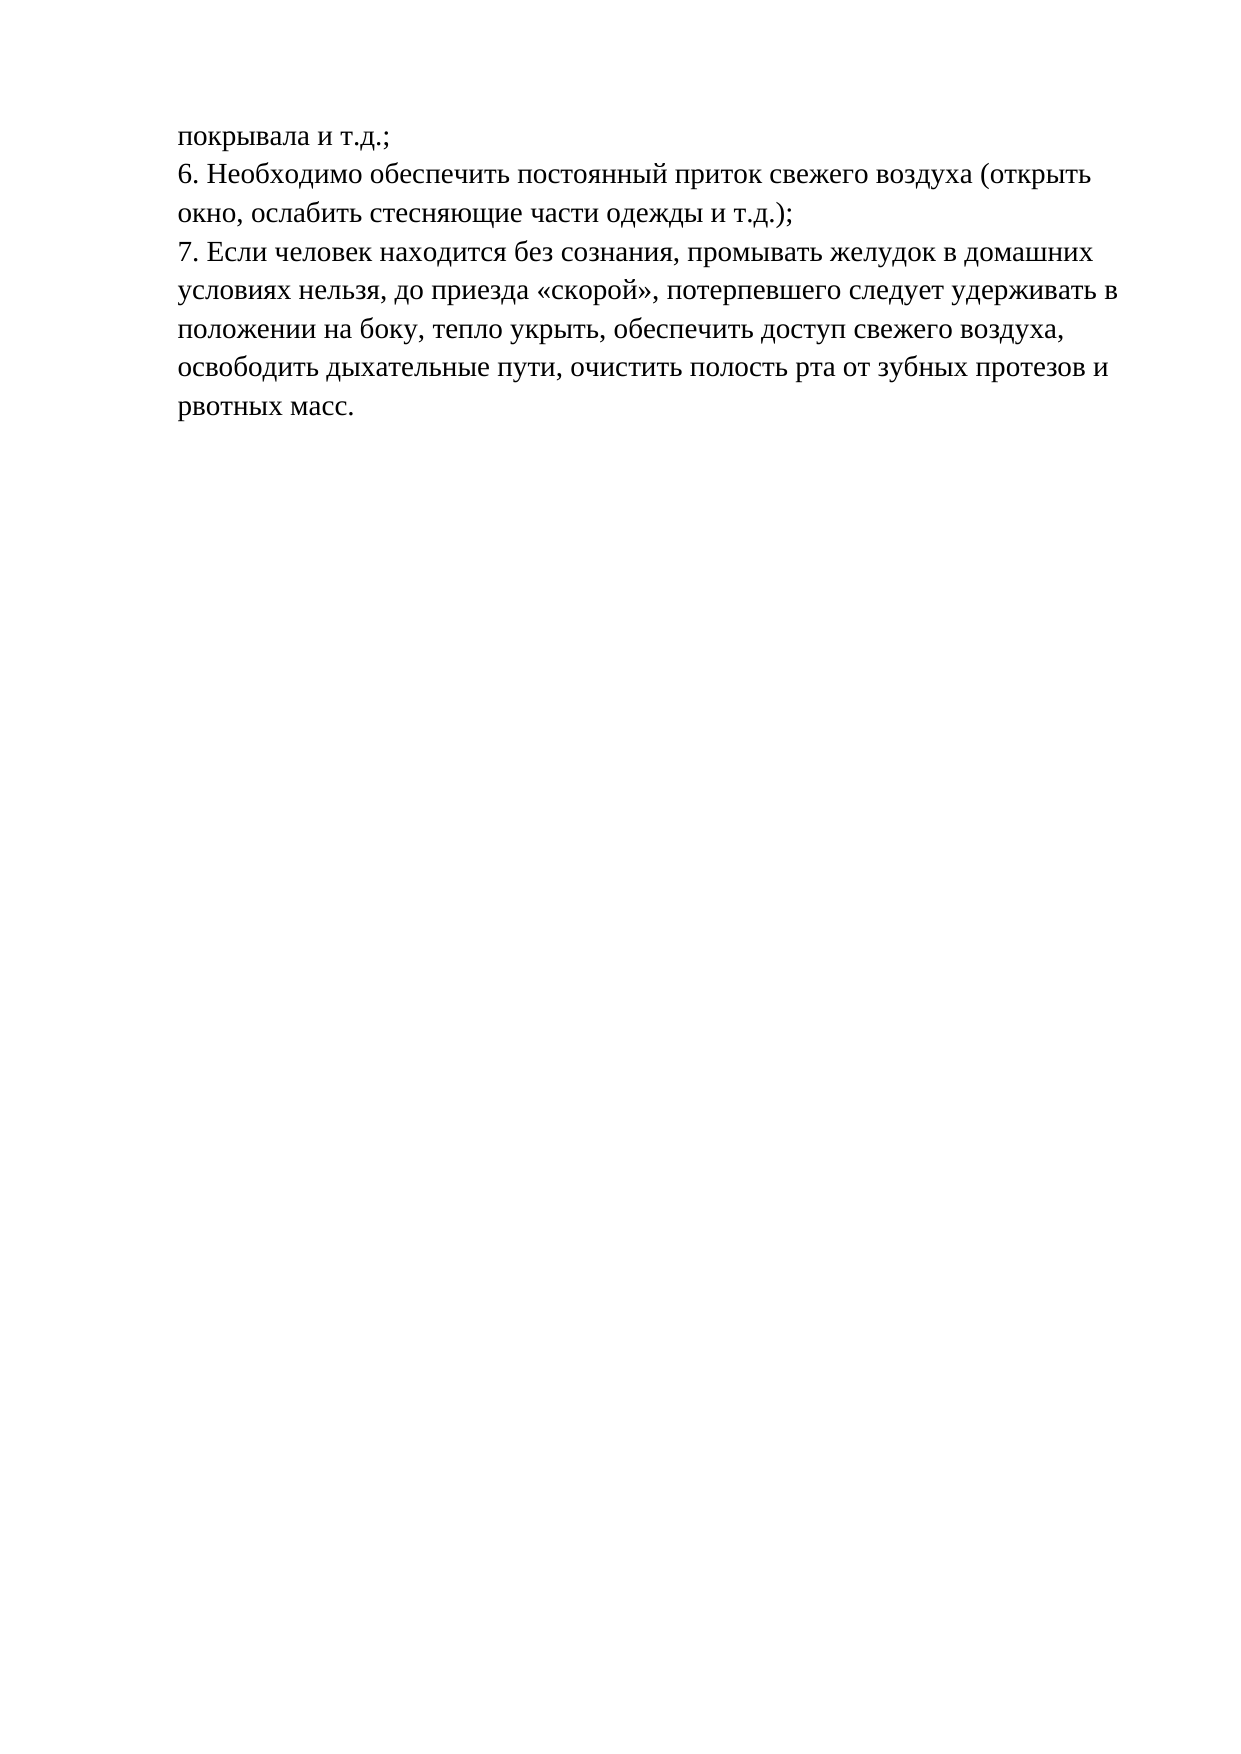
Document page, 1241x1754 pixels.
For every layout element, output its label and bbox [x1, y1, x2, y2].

text [177, 118, 1152, 421]
